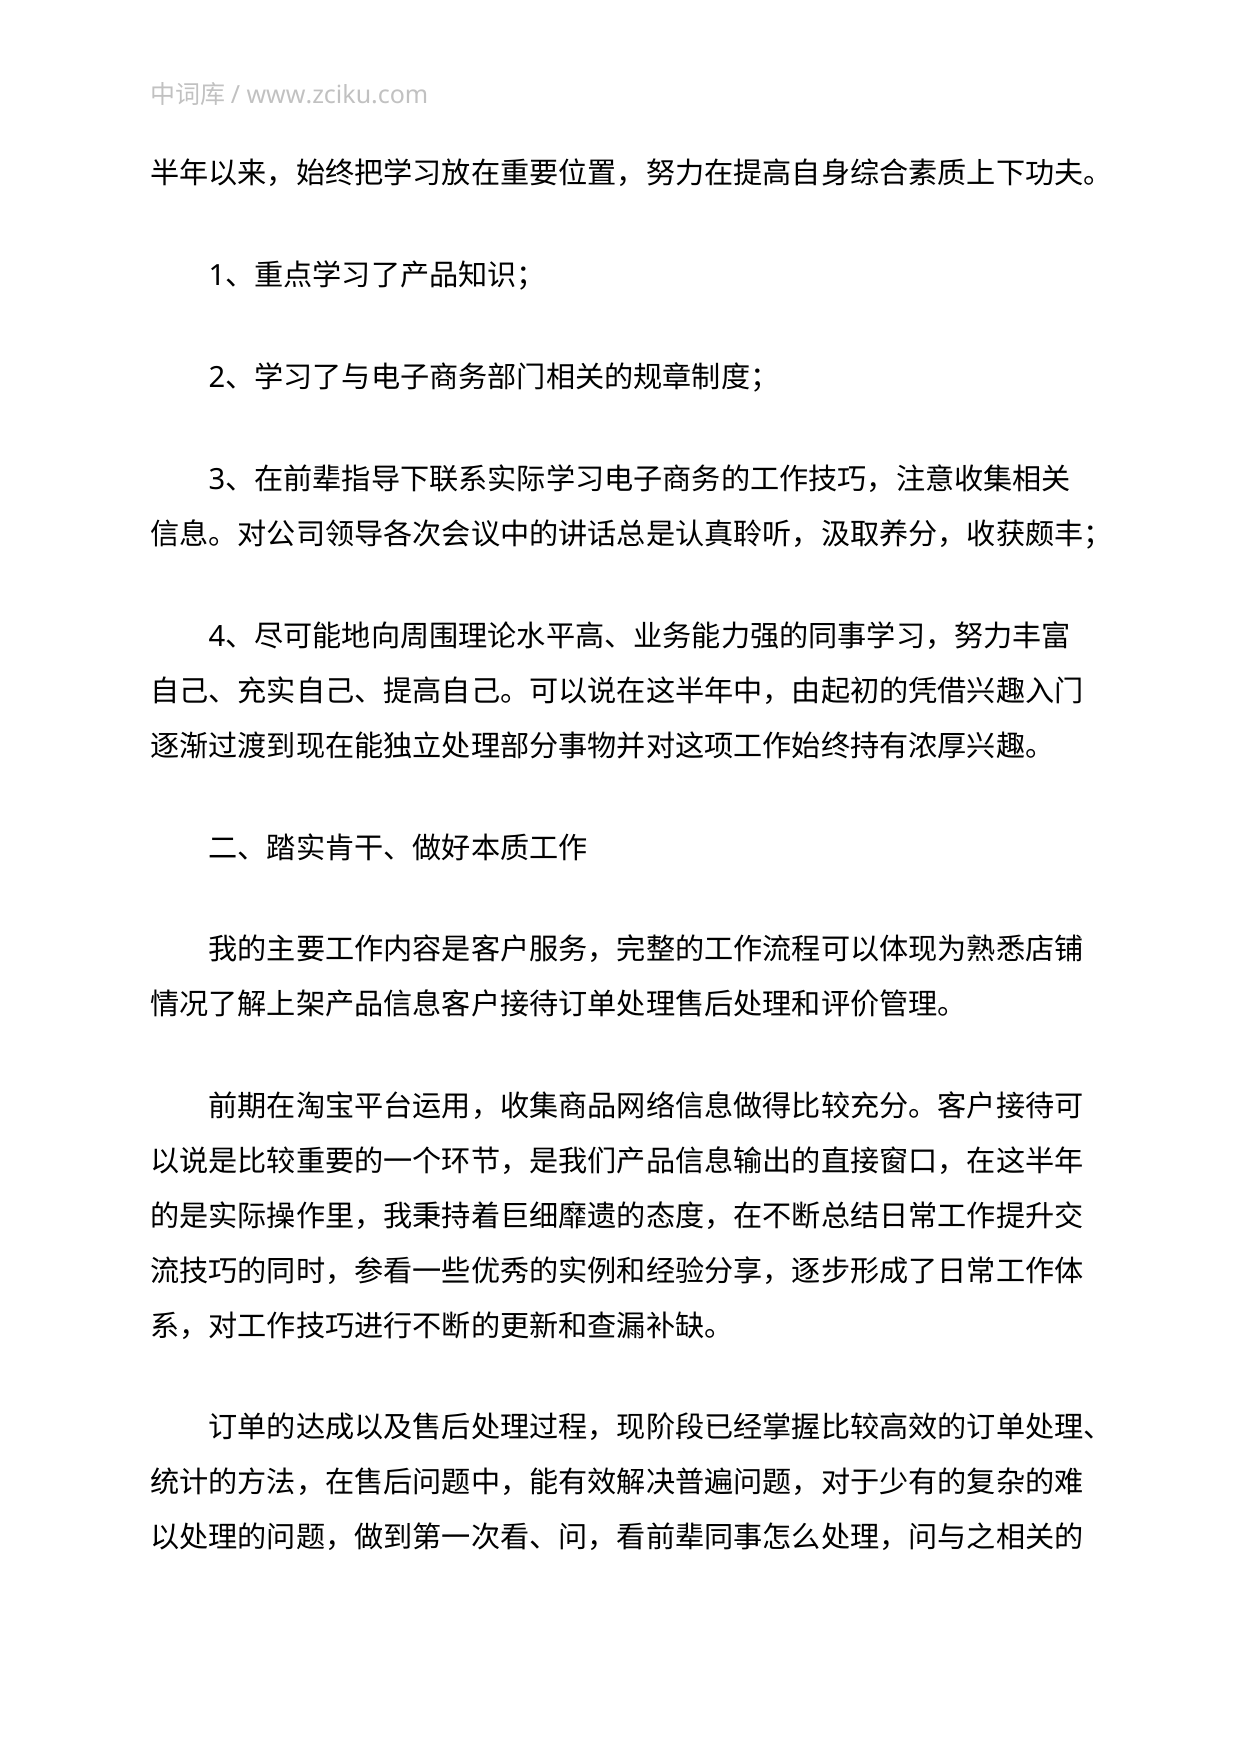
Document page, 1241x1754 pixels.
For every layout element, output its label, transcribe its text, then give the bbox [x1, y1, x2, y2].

text 4、尽可能地向周围理论水平高、业务能力强的同事学习，努力丰富自己、充实自己、提高自己。可以说在这半年中，由起初的凭借兴趣入门逐渐过渡到现在能独立处理部分事物并对这项工作始终持有浓厚兴趣。 [150, 612, 1090, 765]
text 2、学习了与电子商务部门相关的规章制度； [150, 354, 1090, 396]
text 前期在淘宝平台运用，收集商品网络信息做得比较充分。客户接待可以说是比较重要的一个环节，是我们产品信息输出的直接窗口，在这半年的是实际操作里，我秉持着巨细靡遗的态度，在不断总结日常工作提升交流技巧的同时，参看一些优秀的实例和经验分享，逐步形成了日常工作体系，对工作技巧进行不断的更新和查漏补缺。 [150, 1083, 1090, 1344]
text 3、在前辈指导下联系实际学习电子商务的工作技巧，注意收集相关信息。对公司领导各次会议中的讲话总是认真聆听，汲取养分，收获颇丰； [150, 456, 1090, 553]
text 二、踏实肯干、做好本质工作 [150, 824, 1090, 866]
text 1、重点学习了产品知识； [150, 252, 1090, 294]
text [150, 1404, 1090, 1556]
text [150, 150, 1090, 192]
text 我的主要工作内容是客户服务，完整的工作流程可以体现为熟悉店铺情况了解上架产品信息客户接待订单处理售后处理和评价管理。 [150, 926, 1090, 1023]
